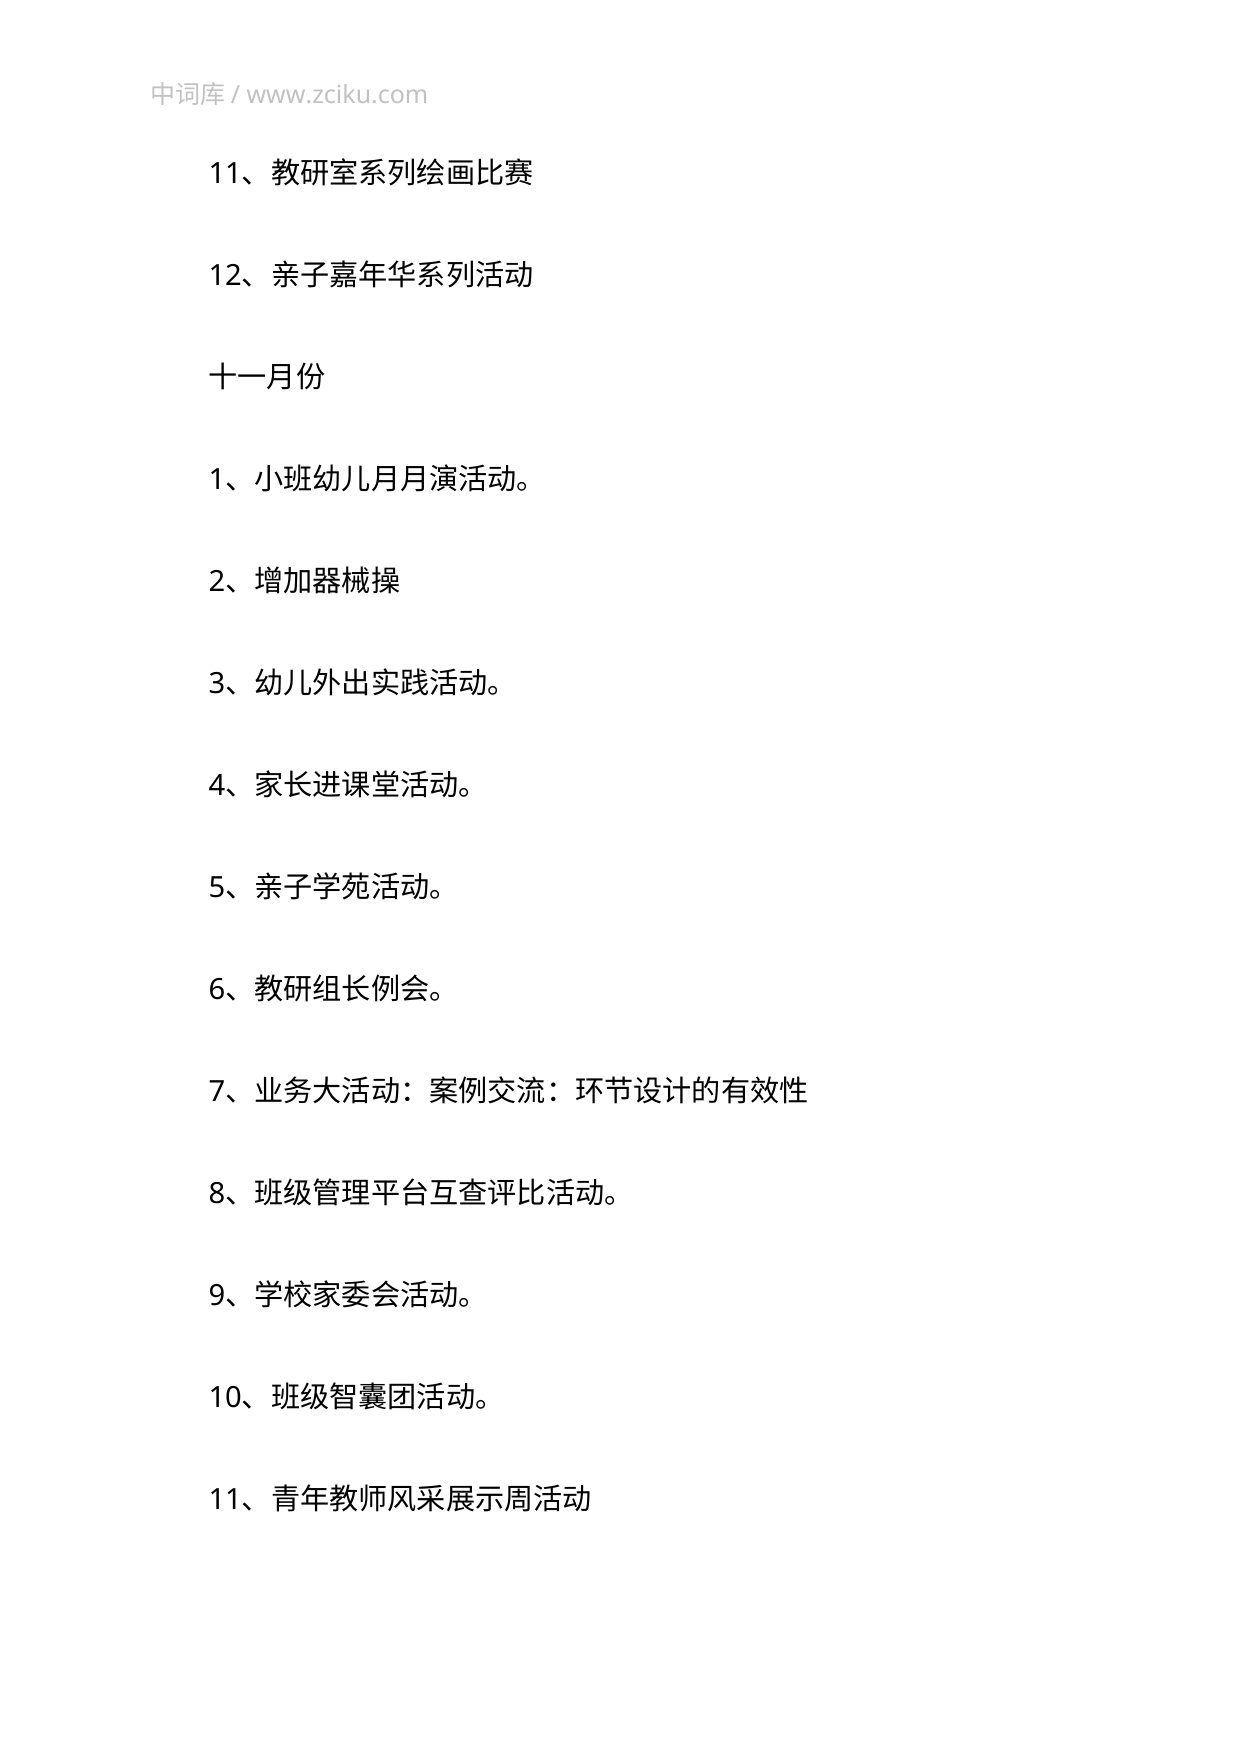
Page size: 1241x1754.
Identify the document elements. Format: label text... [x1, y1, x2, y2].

text 11、教研室系列绘画比赛 [150, 150, 1090, 192]
text 十一月份 [150, 354, 1090, 396]
text 3、幼儿外出实践活动。 [150, 660, 1090, 702]
text 8、班级管理平台互查评比活动。 [150, 1169, 1090, 1212]
text 5、亲子学苑活动。 [150, 864, 1090, 906]
text 11、青年教师风采展示周活动 [150, 1476, 1090, 1518]
text 10、班级智囊团活动。 [150, 1373, 1090, 1416]
text 2、增加器械操 [150, 558, 1090, 600]
text 1、小班幼儿月月演活动。 [150, 456, 1090, 498]
text 4、家长进课堂活动。 [150, 762, 1090, 804]
text 7、业务大活动：案例交流：环节设计的有效性 [150, 1068, 1090, 1110]
text 6、教研组长例会。 [150, 966, 1090, 1008]
text 12、亲子嘉年华系列活动 [150, 252, 1090, 294]
text 9、学校家委会活动。 [150, 1272, 1090, 1314]
